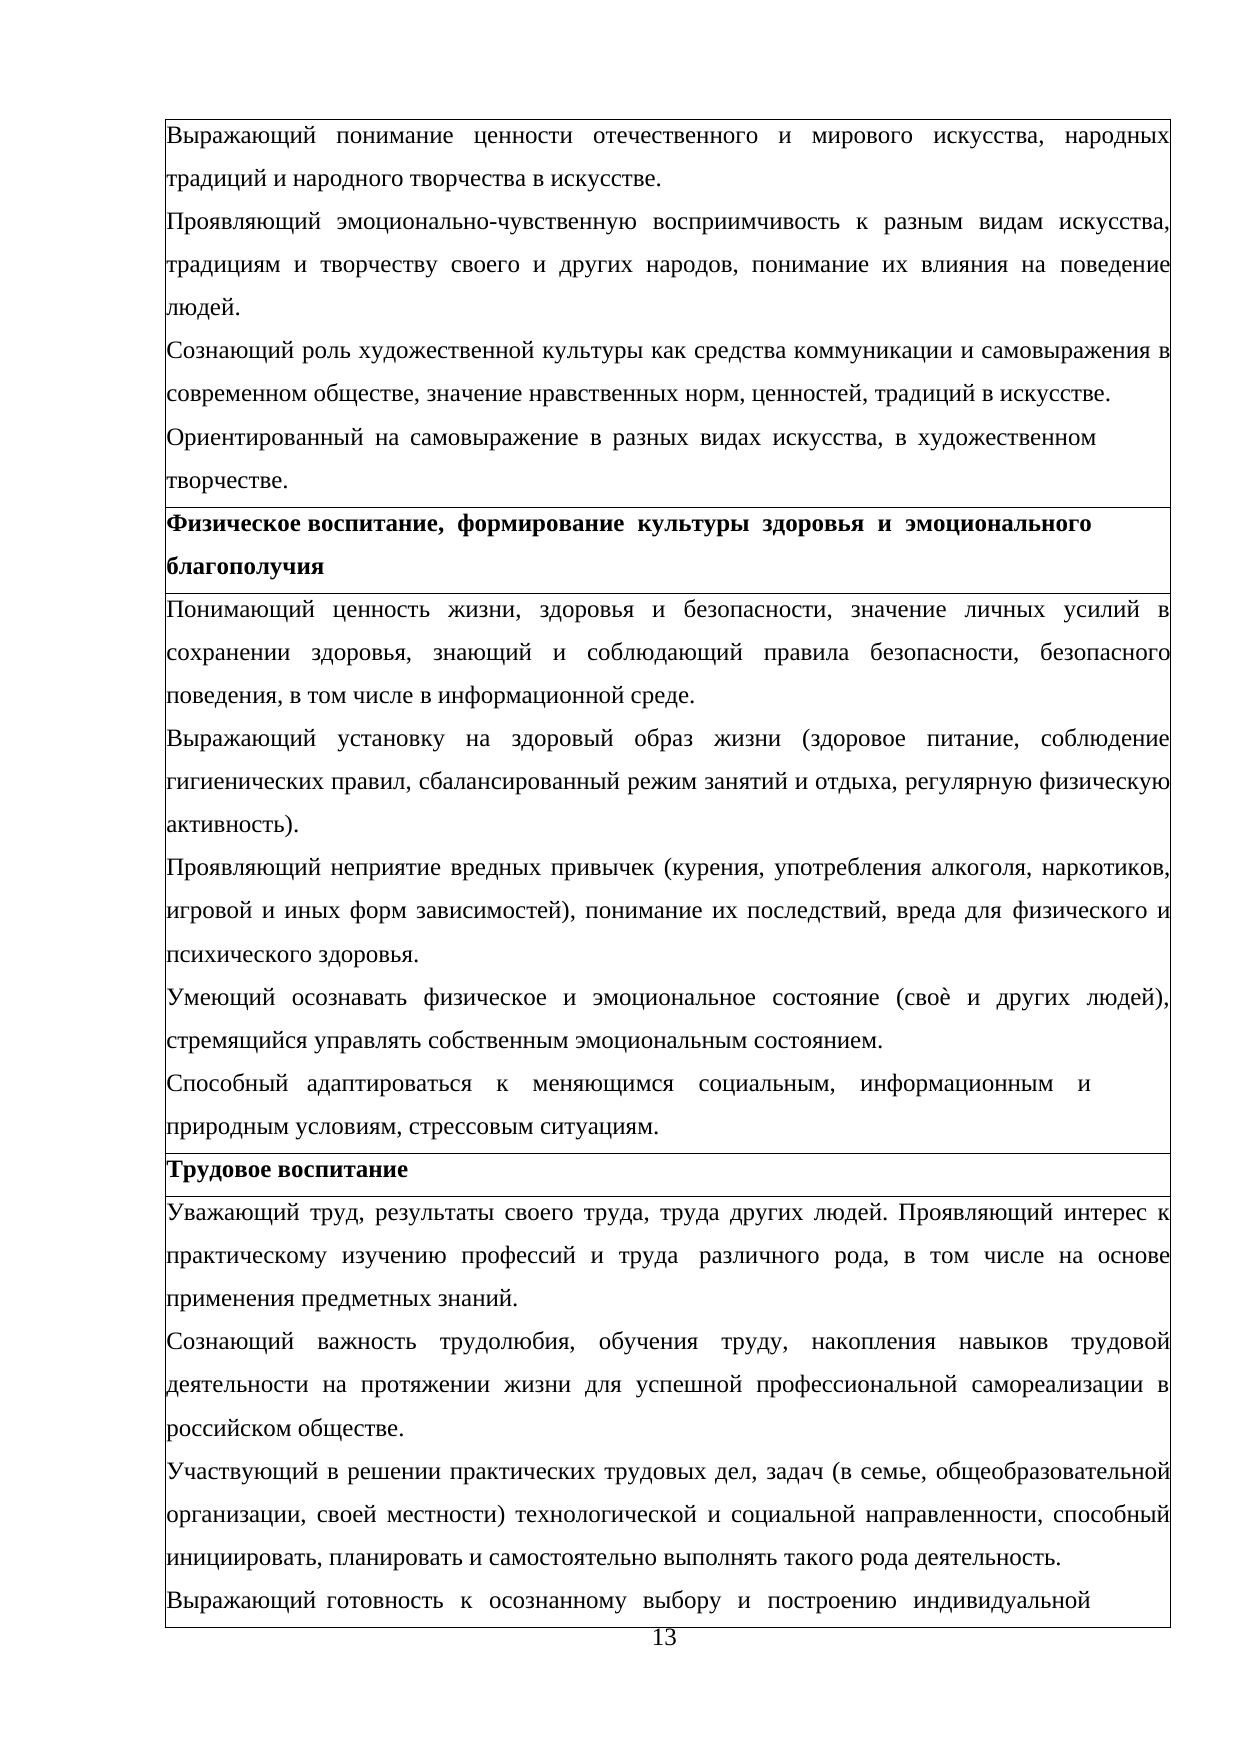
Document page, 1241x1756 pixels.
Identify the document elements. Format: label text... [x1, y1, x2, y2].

table_cell Физическое воспитание, формирование культуры здоровья и эмоционального благополучия [166, 508, 1170, 593]
table_cell Трудовое воспитание [166, 1154, 1170, 1196]
table_cell Понимающий ценность жизни, здоровья и безопасности, значение личных усилий в сохранении здоровья, знающий и соблюдающий правила безопасности, безопасного поведения, в том числе в информационной среде. Выражающий установку на здоровый образ жизни (здоровое питание, соблюдение гигиенических правил, сбалансированный режим занятий и отдыха, регулярную физическую активность). Проявляющий неприятие вредных привычек (курения, употребления алкоголя, наркотиков, игровой и иных форм зависимостей), понимание их последствий, вреда для физического и психического здоровья. Умеющий осознавать физическое и эмоциональное состояние (своѐ и других людей), стремящийся управлять собственным эмоциональным состоянием. Способный адаптироваться к меняющимся социальным, информационным и природным условиям, стрессовым ситуациям. [166, 594, 1170, 1153]
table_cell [166, 1197, 1170, 1627]
table_cell Выражающий понимание ценности отечественного и мирового искусства, народных традиций и народного творчества в искусстве. Проявляющий эмоционально-чувственную восприимчивость к разным видам искусства, традициям и творчеству своего и других народов, понимание их влияния на поведение людей. Сознающий роль художественной культуры как средства коммуникации и самовыражения в современном обществе, значение нравственных норм, ценностей, традиций в искусстве. Ориентированный на самовыражение в разных видах искусства, в художественном творчестве. [166, 120, 1170, 507]
